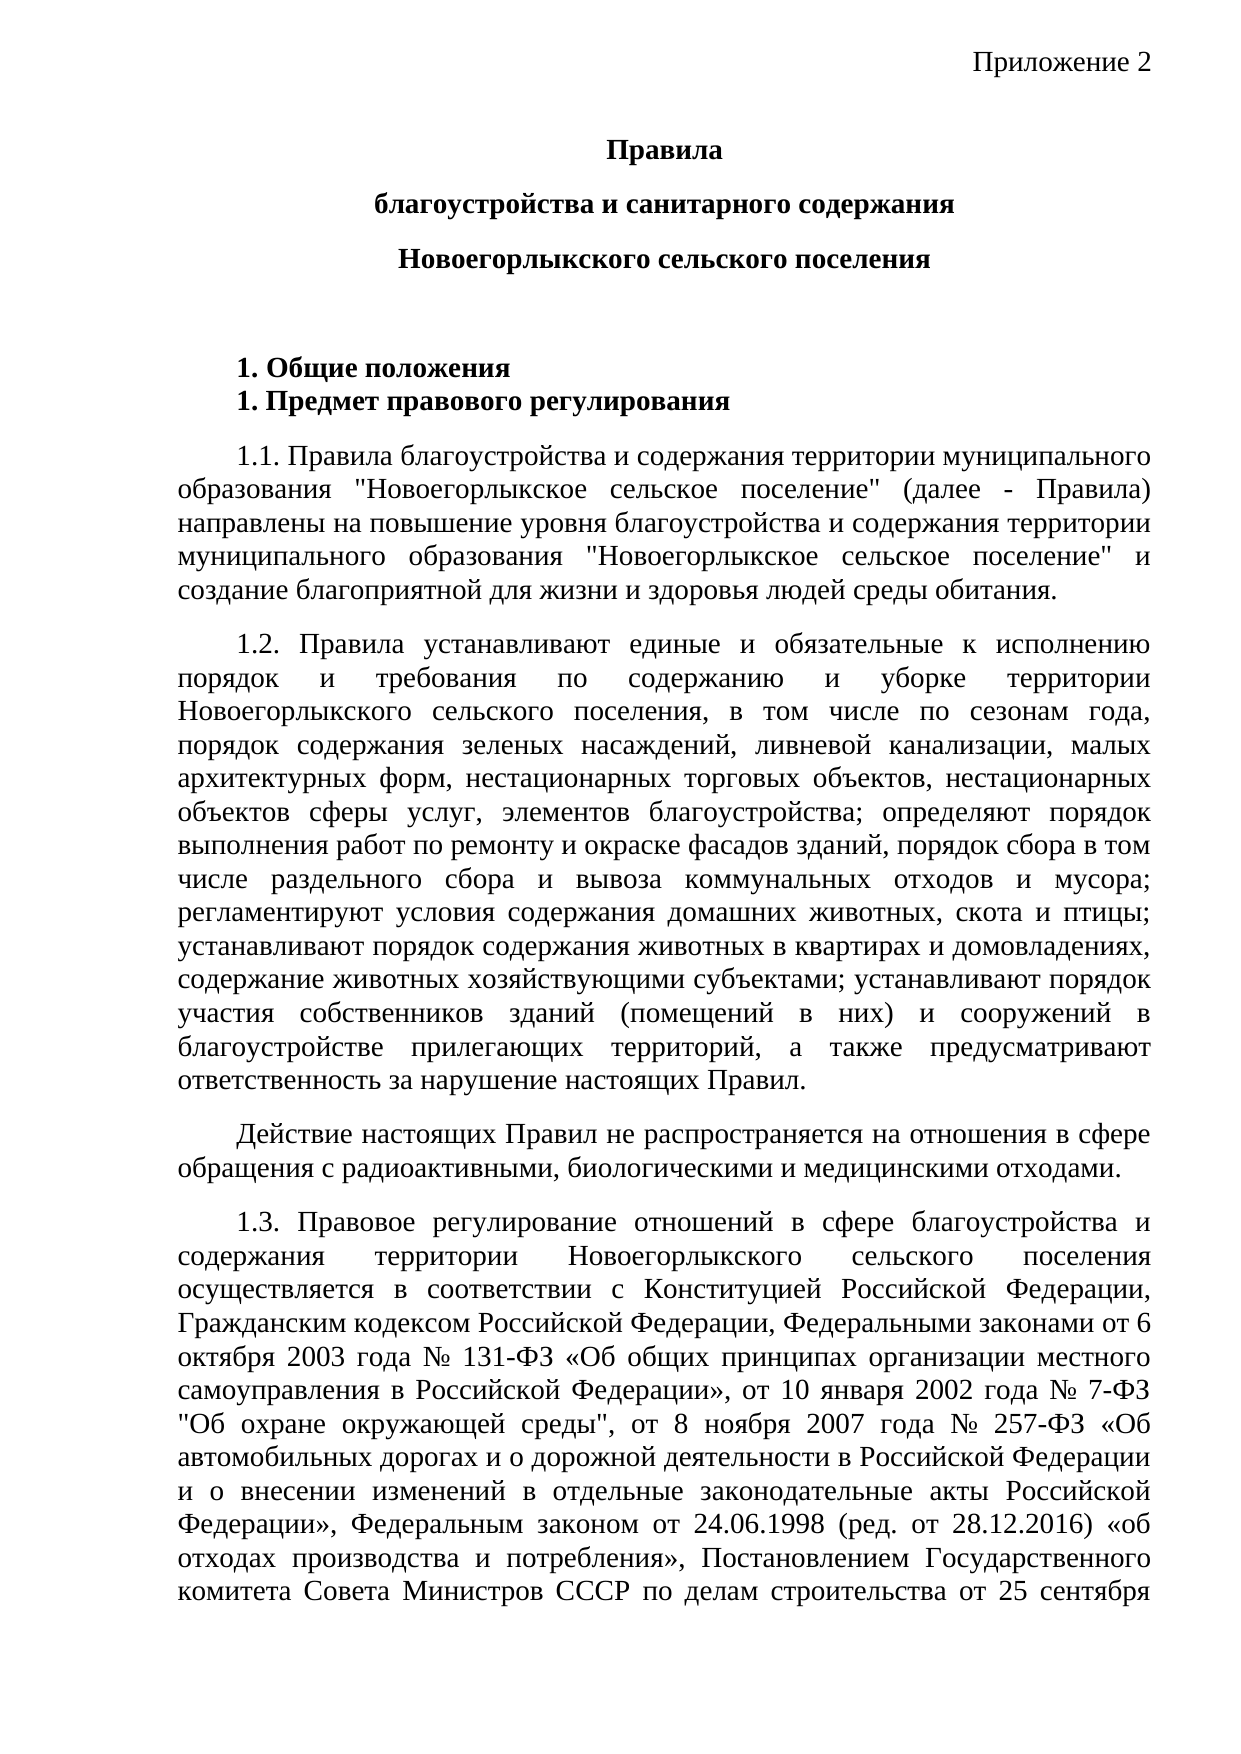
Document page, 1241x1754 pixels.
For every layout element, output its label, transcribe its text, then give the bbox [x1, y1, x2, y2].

text 1.2. Правила устанавливают единые и обязательные к исполнению порядок и требования по содержанию и уборке территории Новоегорлыкского сельского поселения, в том числе по сезонам года, порядок содержания зеленых насаждений, ливневой канализации, малых архитектурных форм, нестационарных торговых объектов, нестационарных объектов сферы услуг, элементов благоустройства; определяют порядок выполнения работ по ремонту и окраске фасадов зданий, порядок сбора в том числе раздельного сбора и вывоза коммунальных отходов и мусора; регламентируют условия содержания домашних животных, скота и птицы; устанавливают порядок содержания животных в квартирах и домовладениях, содержание животных хозяйствующими субъектами; устанавливают порядок участия собственников зданий (помещений в них) и сооружений в благоустройстве прилегающих территорий, а также предусматривают ответственность за нарушение настоящих Правил. [177, 626, 1152, 1096]
text Действие настоящих Правил не распространяется на отношения в сфере обращения с радиоактивными, биологическими и медицинскими отходами. [177, 1117, 1152, 1184]
text благоустройства и санитарного содержания [177, 187, 1152, 220]
text Новоегорлыкского сельского поселения [177, 241, 1152, 274]
text 1. Предмет правового регулирования [177, 383, 1152, 417]
text 1.1. Правила благоустройства и содержания территории муниципального образования "Новоегорлыкское сельское поселение" (далее - Правила) направлены на повышение уровня благоустройства и содержания территории муниципального образования "Новоегорлыкское сельское поселение" и создание благоприятной для жизни и здоровья людей среды обитания. [177, 438, 1152, 605]
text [177, 1204, 1152, 1607]
text Правила [177, 132, 1152, 166]
list Общие положения [236, 350, 1152, 383]
text Приложение 2 [177, 44, 1152, 78]
